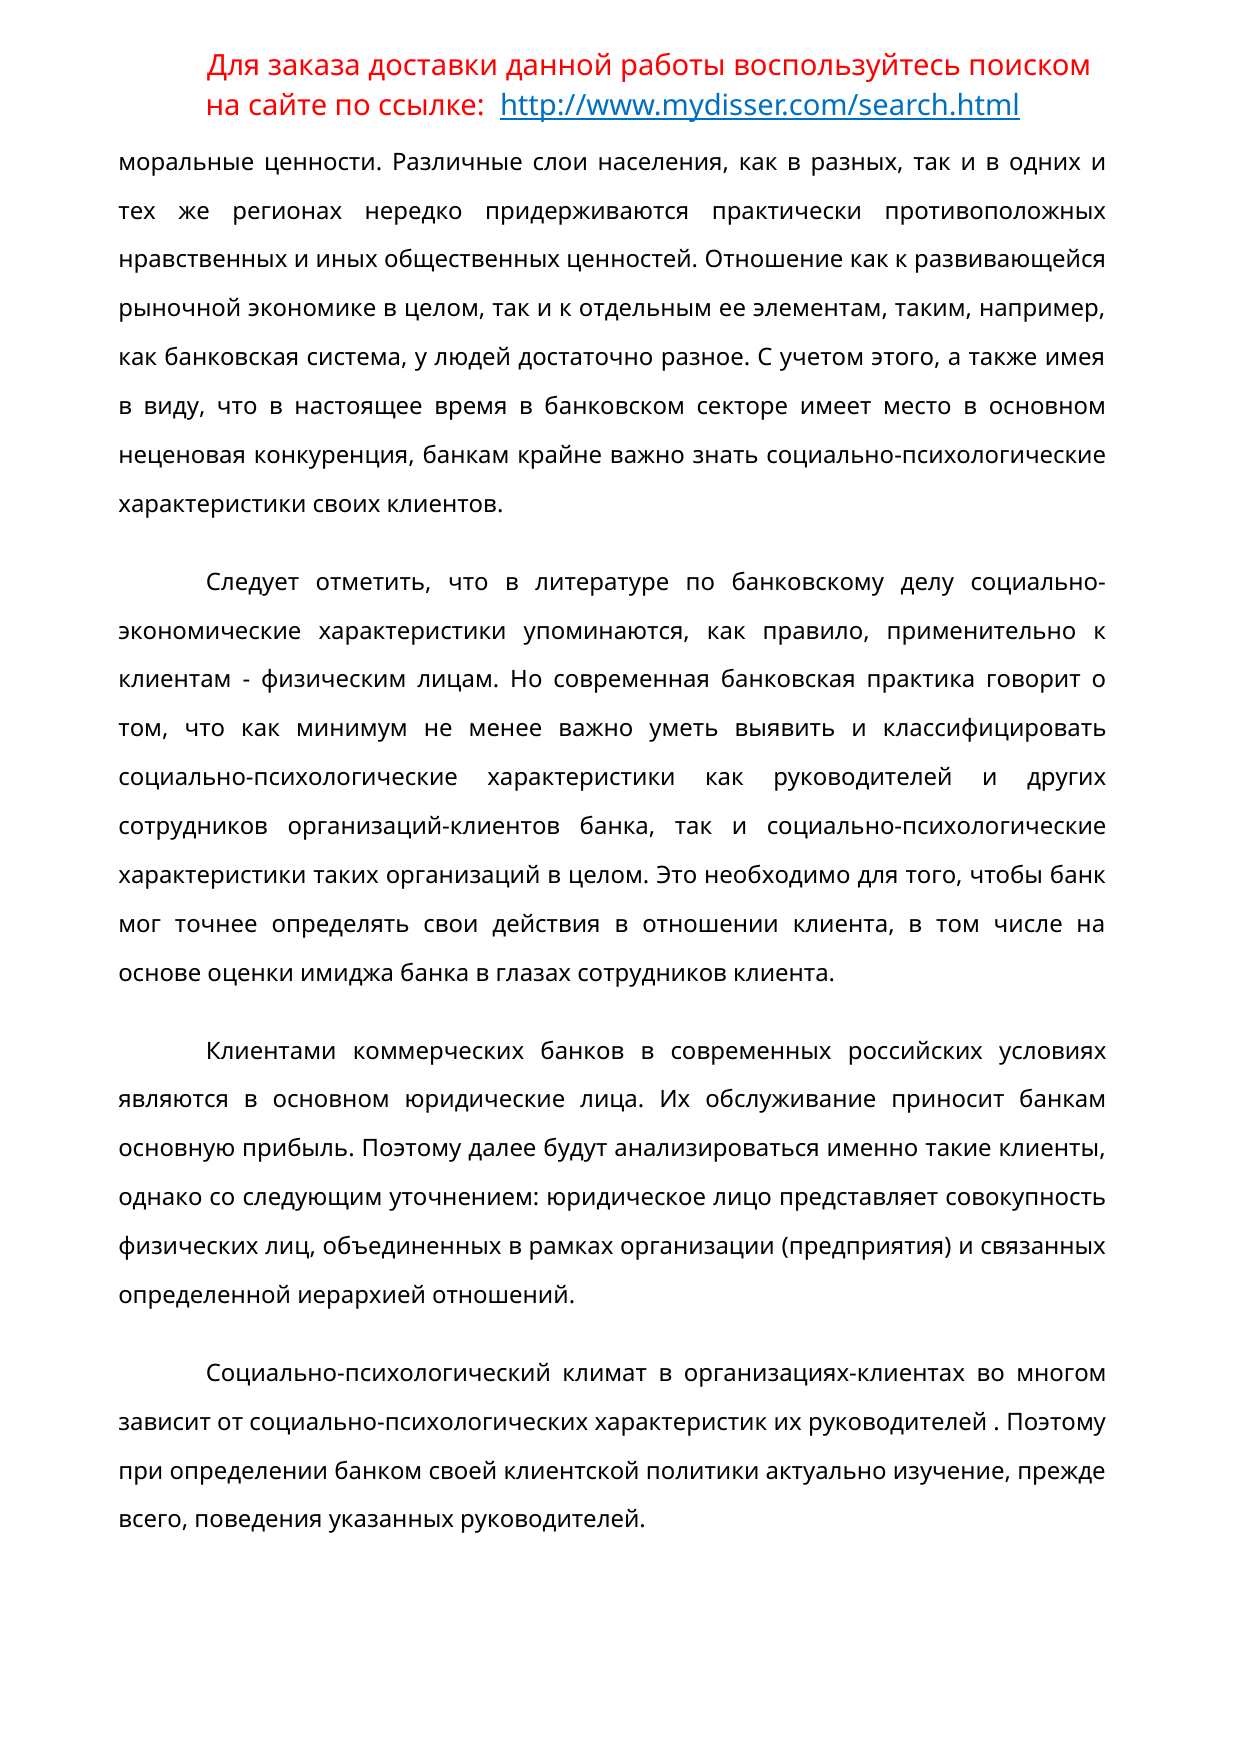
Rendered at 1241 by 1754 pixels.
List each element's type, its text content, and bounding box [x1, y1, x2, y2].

text Клиентами коммерческих банков в современных российских условиях являются в основном юридические лица. Их обслуживание приносит банкам основную прибыль. Поэтому далее будут анализироваться именно такие клиенты, однако со следующим уточнением: юридическое лицо представляет совокупность физических лиц, объединенных в рамках организации (предприятия) и связанных определенной иерархией отношений. [118, 1033, 1107, 1310]
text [118, 144, 1107, 519]
text Следует отметить, что в литературе по банковскому делу социально-экономические характеристики упоминаются, как правило, применительно к клиентам - физическим лицам. Но современная банковская практика говорит о том, что как минимум не менее важно уметь выявить и классифицировать социально-психологические характеристики как руководителей и других сотрудников организаций-клиентов банка, так и социально-психологические характеристики таких организаций в целом. Это необходимо для того, чтобы банк мог точнее определять свои действия в отношении клиента, в том числе на основе оценки имиджа банка в глазах сотрудников клиента. [118, 564, 1107, 988]
text Социально-психологический климат в организациях-клиентах во многом зависит от социально-психологических характеристик их руководителей . Поэтому при определении банком своей клиентской политики актуально изучение, прежде всего, поведения указанных руководителей. [118, 1356, 1107, 1535]
